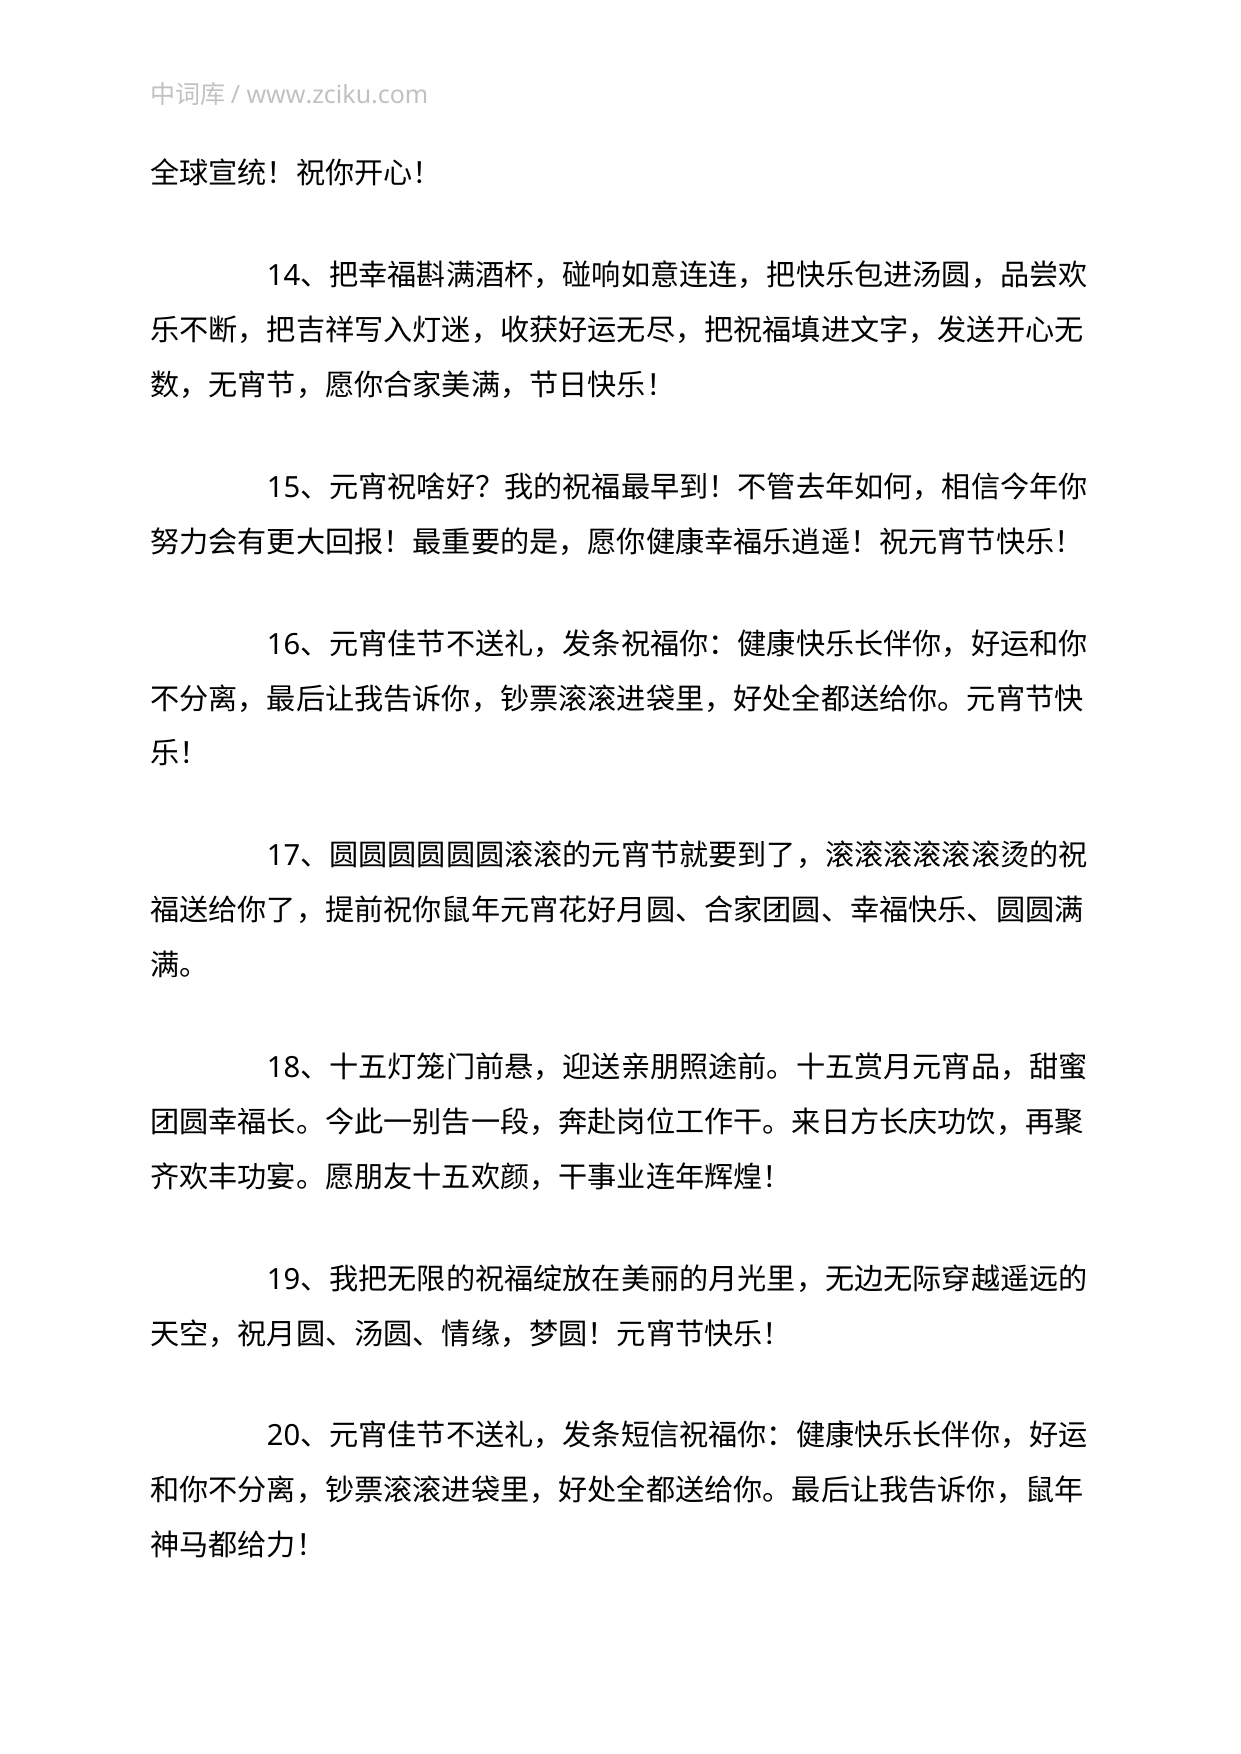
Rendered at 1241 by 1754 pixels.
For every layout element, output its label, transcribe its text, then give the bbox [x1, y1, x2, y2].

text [150, 150, 1090, 192]
text 18、十五灯笼门前悬，迎送亲朋照途前。十五赏月元宵品，甜蜜团圆幸福长。今此一别告一段，奔赴岗位工作干。来日方长庆功饮，再聚齐欢丰功宴。愿朋友十五欢颜，干事业连年辉煌！ [150, 1043, 1090, 1196]
text 17、圆圆圆圆圆圆滚滚的元宵节就要到了，滚滚滚滚滚滚烫的祝福送给你了，提前祝你鼠年元宵花好月圆、合家团圆、幸福快乐、圆圆满满。 [150, 832, 1090, 984]
text 19、我把无限的祝福绽放在美丽的月光里，无边无际穿越遥远的天空，祝月圆、汤圆、情缘，梦圆！元宵节快乐！ [150, 1255, 1090, 1352]
text 16、元宵佳节不送礼，发条祝福你：健康快乐长伴你，好运和你不分离，最后让我告诉你，钞票滚滚进袋里，好处全都送给你。元宵节快乐！ [150, 620, 1090, 772]
text 20、元宵佳节不送礼，发条短信祝福你：健康快乐长伴你，好运和你不分离，钞票滚滚进袋里，好处全都送给你。最后让我告诉你，鼠年神马都给力！ [150, 1412, 1090, 1564]
text 14、把幸福斟满酒杯，碰响如意连连，把快乐包进汤圆，品尝欢乐不断，把吉祥写入灯迷，收获好运无尽，把祝福填进文字，发送开心无数，无宵节，愿你合家美满，节日快乐！ [150, 252, 1090, 404]
text 15、元宵祝啥好？我的祝福最早到！不管去年如何，相信今年你努力会有更大回报！最重要的是，愿你健康幸福乐逍遥！祝元宵节快乐！ [150, 463, 1090, 561]
